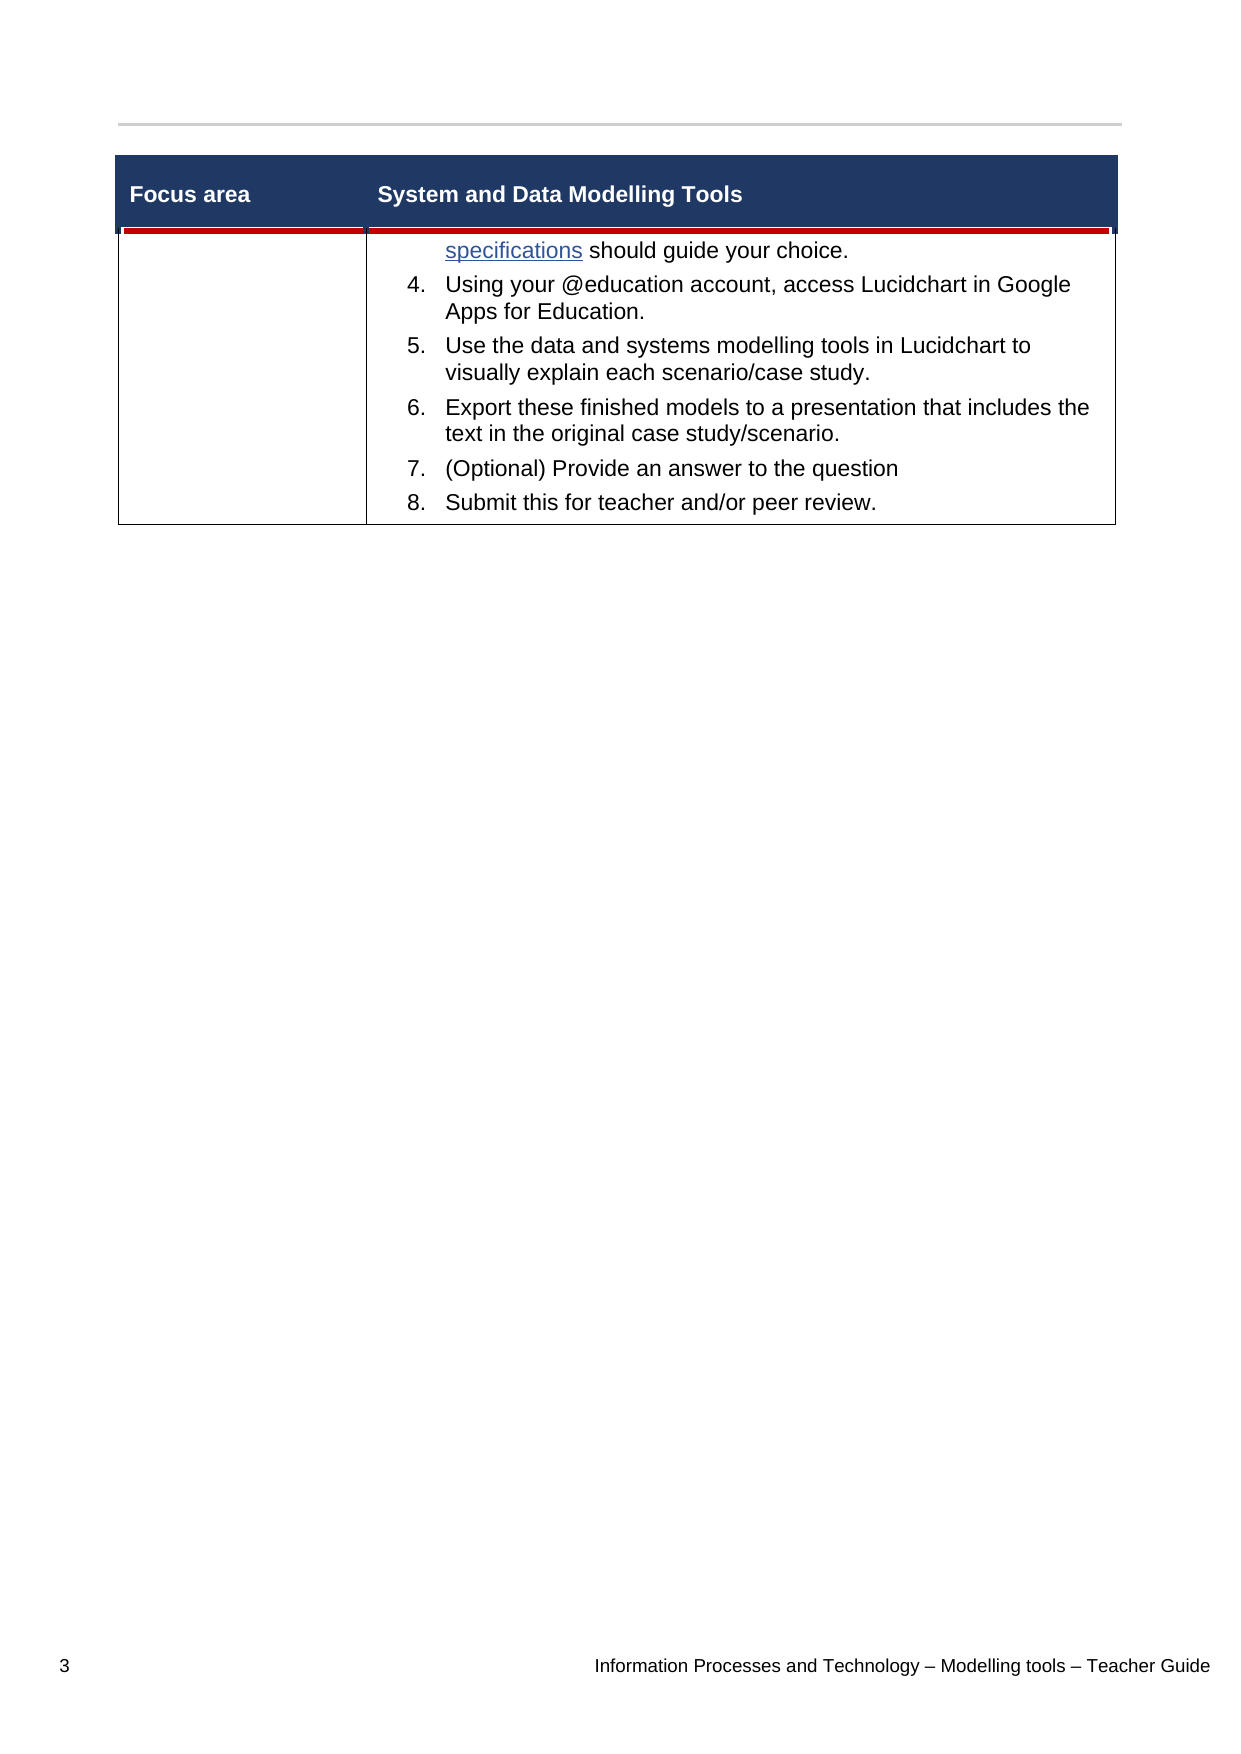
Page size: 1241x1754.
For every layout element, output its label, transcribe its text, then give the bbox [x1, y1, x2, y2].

table_cell Activities/questions [119, 228, 366, 524]
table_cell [367, 228, 1115, 524]
table_header Focus area [121, 161, 363, 227]
table_header System and Data Modelling Tools [369, 161, 1112, 227]
